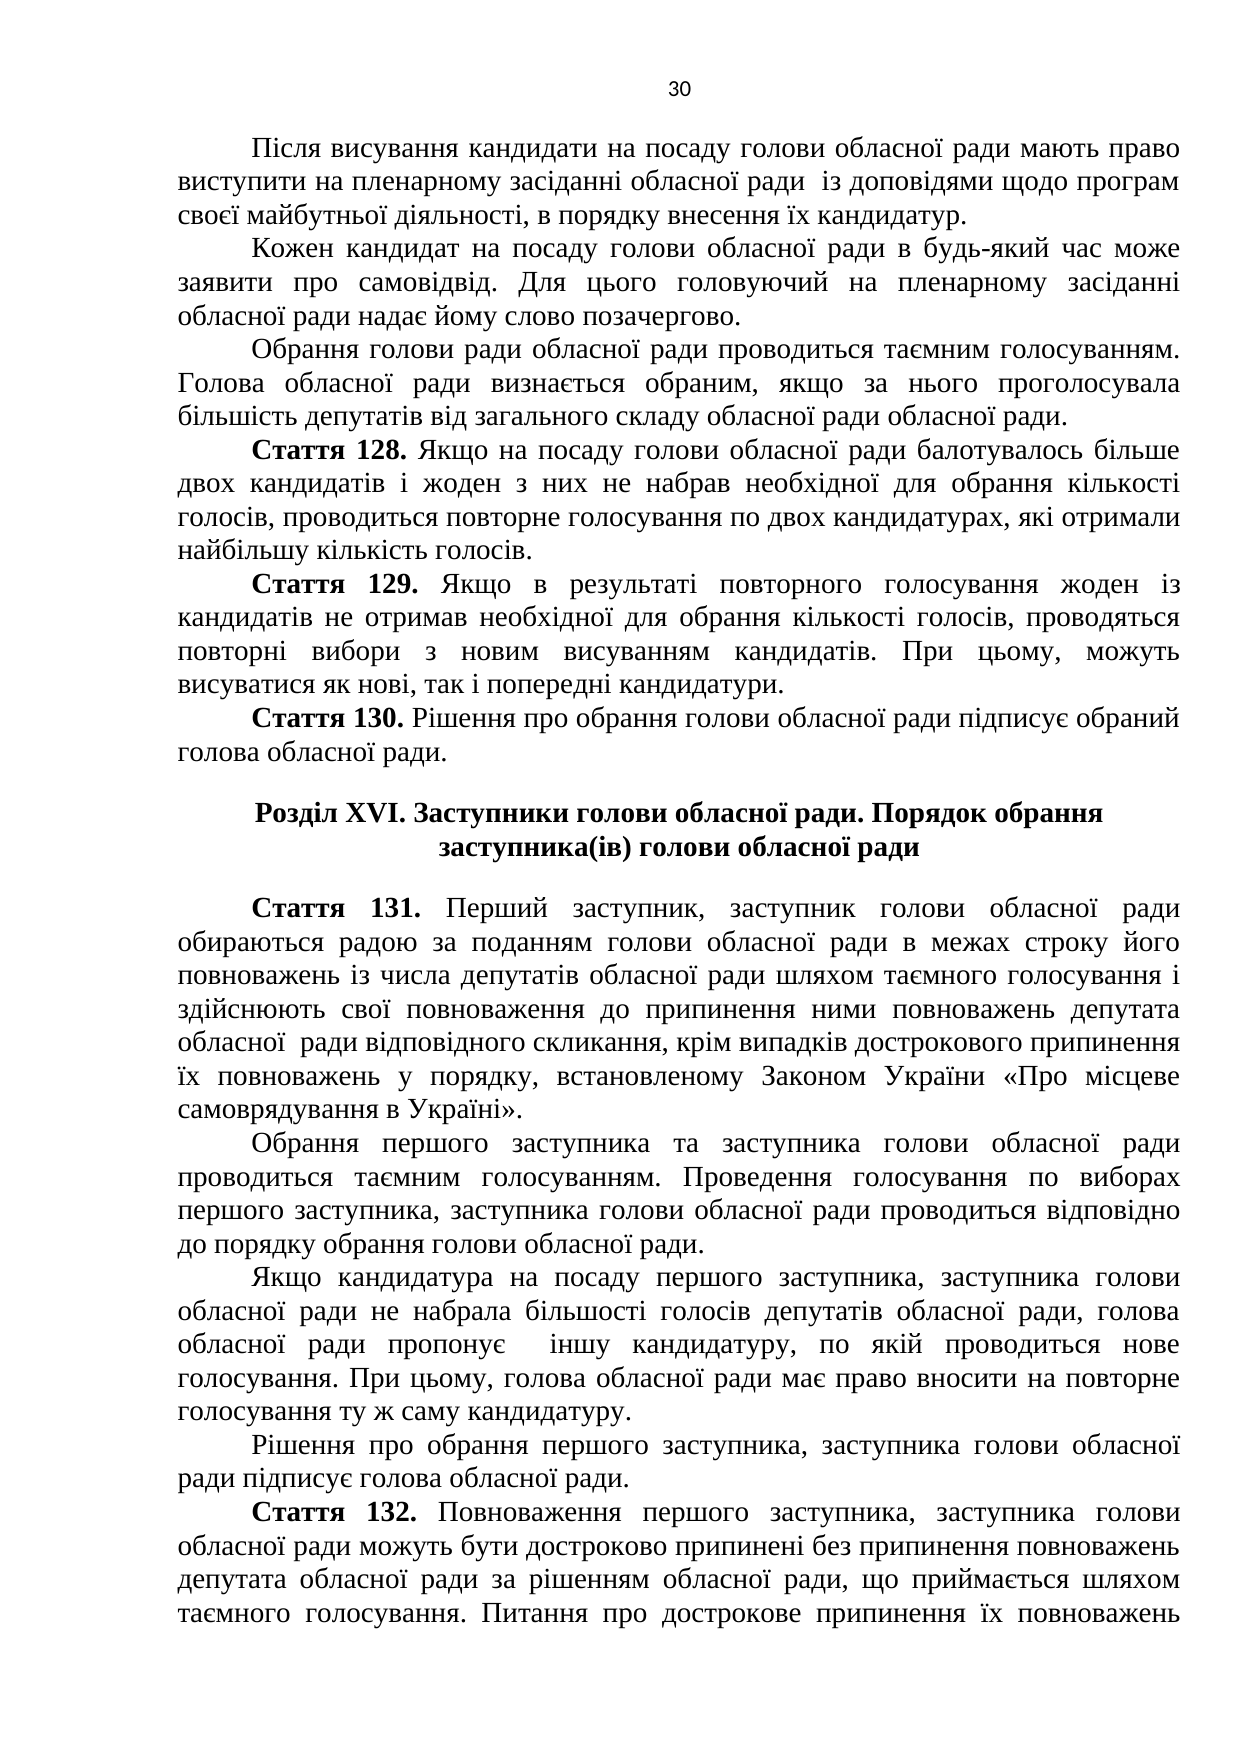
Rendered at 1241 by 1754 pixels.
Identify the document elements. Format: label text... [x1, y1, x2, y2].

text Якщо кандидатура на посаду першого заступника, заступника голови обласної ради не набрала більшості голосів депутатів обласної ради, голова обласної ради пропонує іншу кандидатуру, по якій проводиться нове голосування. При цьому, голова обласної ради має право вносити на повторне голосування ту ж саму кандидатуру. [177, 1259, 1181, 1427]
text Розділ XVI. Заступники голови обласної ради. Порядок обрання заступника(ів) голови обласної ради [177, 795, 1181, 862]
text Рішення про обрання першого заступника, заступника голови обласної ради підписує голова обласної ради. [177, 1427, 1181, 1494]
text Стаття 130. Рішення про обрання голови обласної ради підписує обраний голова обласної ради. [177, 700, 1181, 767]
text Кожен кандидат на посаду голови обласної ради в будь-який час може заявити про самовідвід. Для цього головуючий на пленарному засіданні обласної ради надає йому слово позачергово. [177, 231, 1181, 331]
text Обрання голови ради обласної ради проводиться таємним голосуванням. Голова обласної ради визнається обраним, якщо за нього проголосувала більшість депутатів від загального складу обласної ради обласної ради. [177, 331, 1181, 432]
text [177, 1494, 1181, 1628]
text Після висування кандидати на посаду голови обласної ради мають право виступити на пленарному засіданні обласної ради із доповідями щодо програм своєї майбутньої діяльності, в порядку внесення їх кандидатур. [177, 130, 1181, 231]
text Стаття 129. Якщо в результаті повторного голосування жоден із кандидатів не отримав необхідної для обрання кількості голосів, проводяться повторні вибори з новим висуванням кандидатів. При цьому, можуть висуватися як нові, так і попередні кандидатури. [177, 566, 1181, 700]
text Стаття 128. Якщо на посаду голови обласної ради балотувалось більше двох кандидатів і жоден з них не набрав необхідної для обрання кількості голосів, проводиться повторне голосування по двох кандидатурах, які отримали найбільшу кількість голосів. [177, 432, 1181, 566]
text Стаття 131. Перший заступник, заступник голови обласної ради обираються радою за поданням голови обласної ради в межах строку його повноважень із числа депутатів обласної ради шляхом таємного голосування і здійснюють свої повноваження до припинення ними повноважень депутата обласної ради відповідного скликання, крім випадків дострокового припинення їх повноважень у порядку, встановленому Законом України «Про місцеве самоврядування в Україні». [177, 890, 1181, 1125]
text Обрання першого заступника та заступника голови обласної ради проводиться таємним голосуванням. Проведення голосування по виборах першого заступника, заступника голови обласної ради проводиться відповідно до порядку обрання голови обласної ради. [177, 1125, 1181, 1259]
